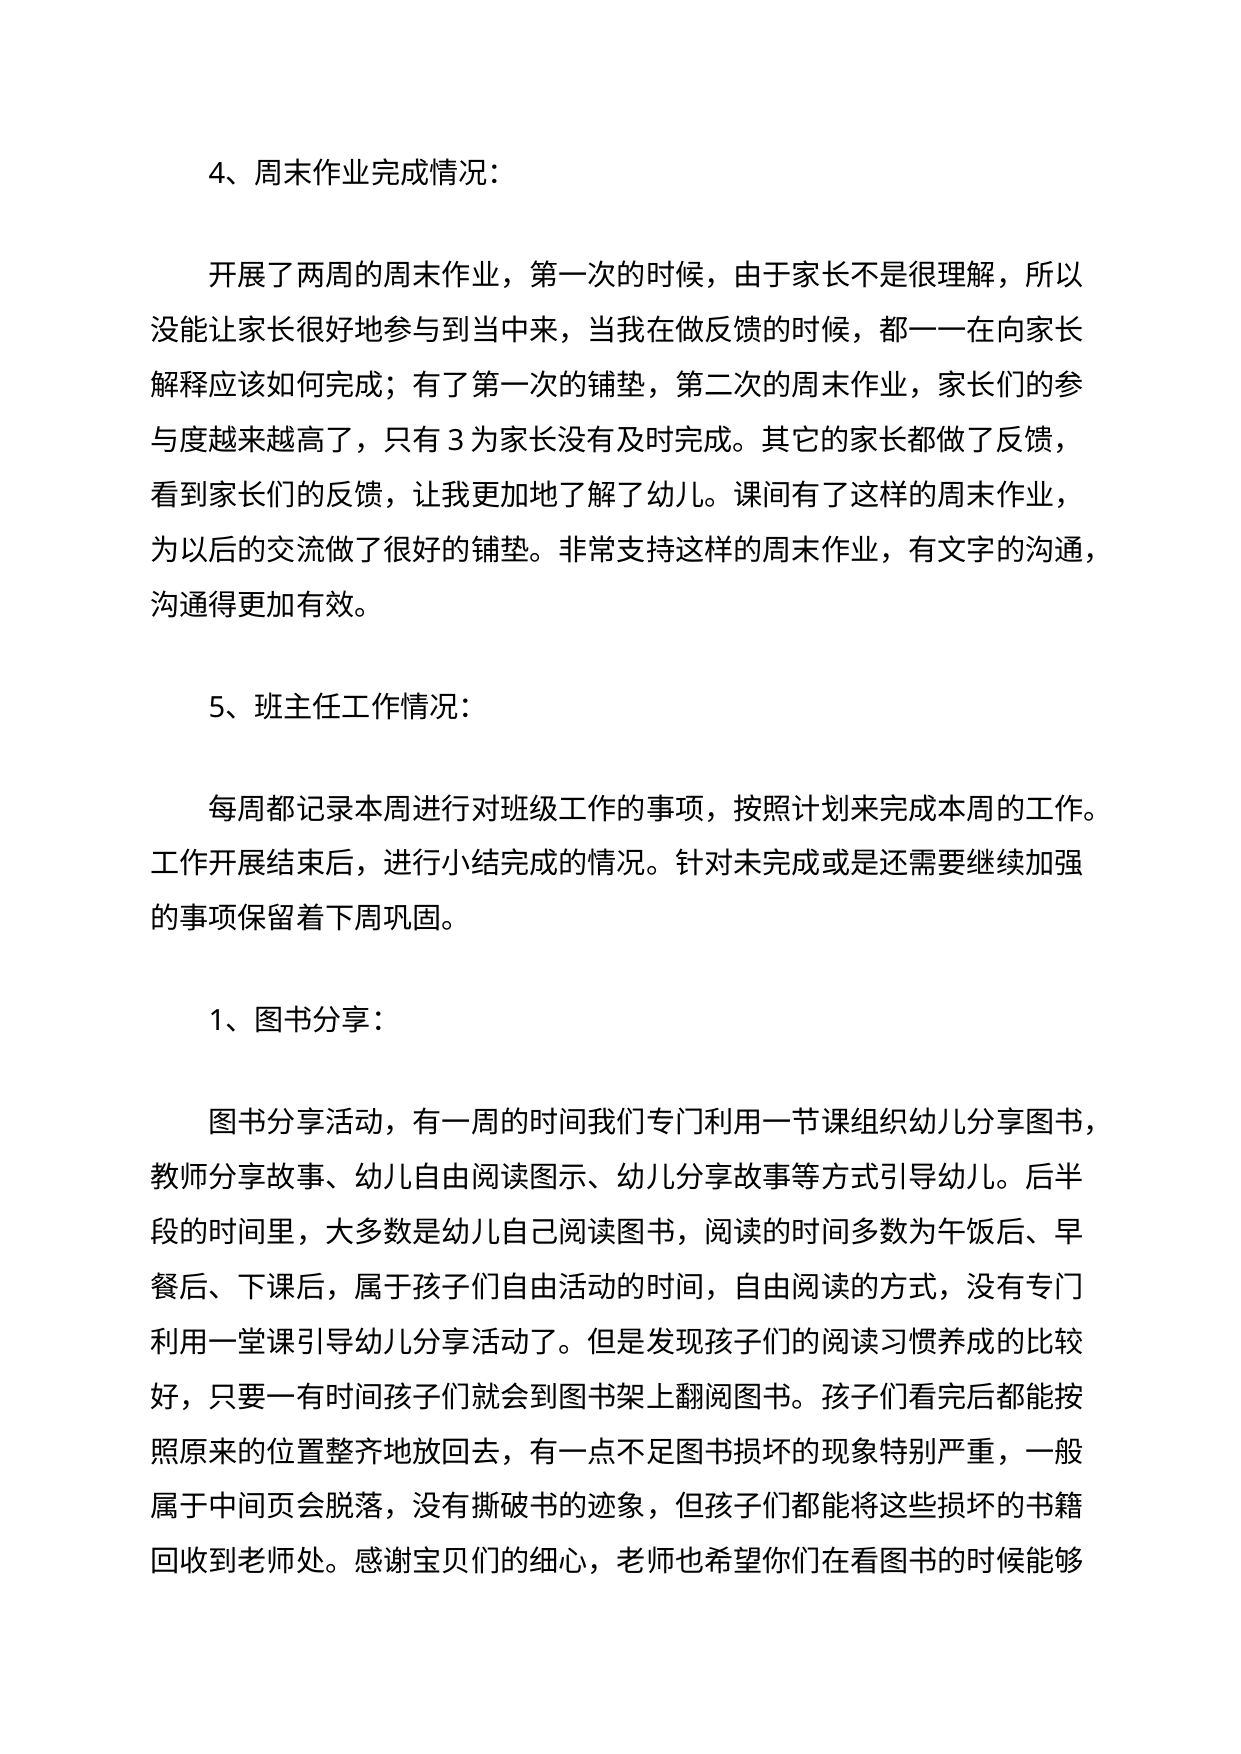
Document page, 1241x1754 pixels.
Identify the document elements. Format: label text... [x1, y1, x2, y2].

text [150, 1099, 1090, 1580]
text 4、周末作业完成情况： [150, 150, 1090, 192]
text 1、图书分享： [150, 997, 1090, 1039]
text 开展了两周的周末作业，第一次的时候，由于家长不是很理解，所以没能让家长很好地参与到当中来，当我在做反馈的时候，都一一在向家长解释应该如何完成；有了第一次的铺垫，第二次的周末作业，家长们的参与度越来越高了，只有3为家长没有及时完成。其它的家长都做了反馈，看到家长们的反馈，让我更加地了解了幼儿。课间有了这样的周末作业，为以后的交流做了很好的铺垫。非常支持这样的周末作业，有文字的沟通，沟通得更加有效。 [150, 252, 1090, 624]
text 每周都记录本周进行对班级工作的事项，按照计划来完成本周的工作。工作开展结束后，进行小结完成的情况。针对未完成或是还需要继续加强的事项保留着下周巩固。 [150, 785, 1090, 937]
text 5、班主任工作情况： [150, 683, 1090, 726]
